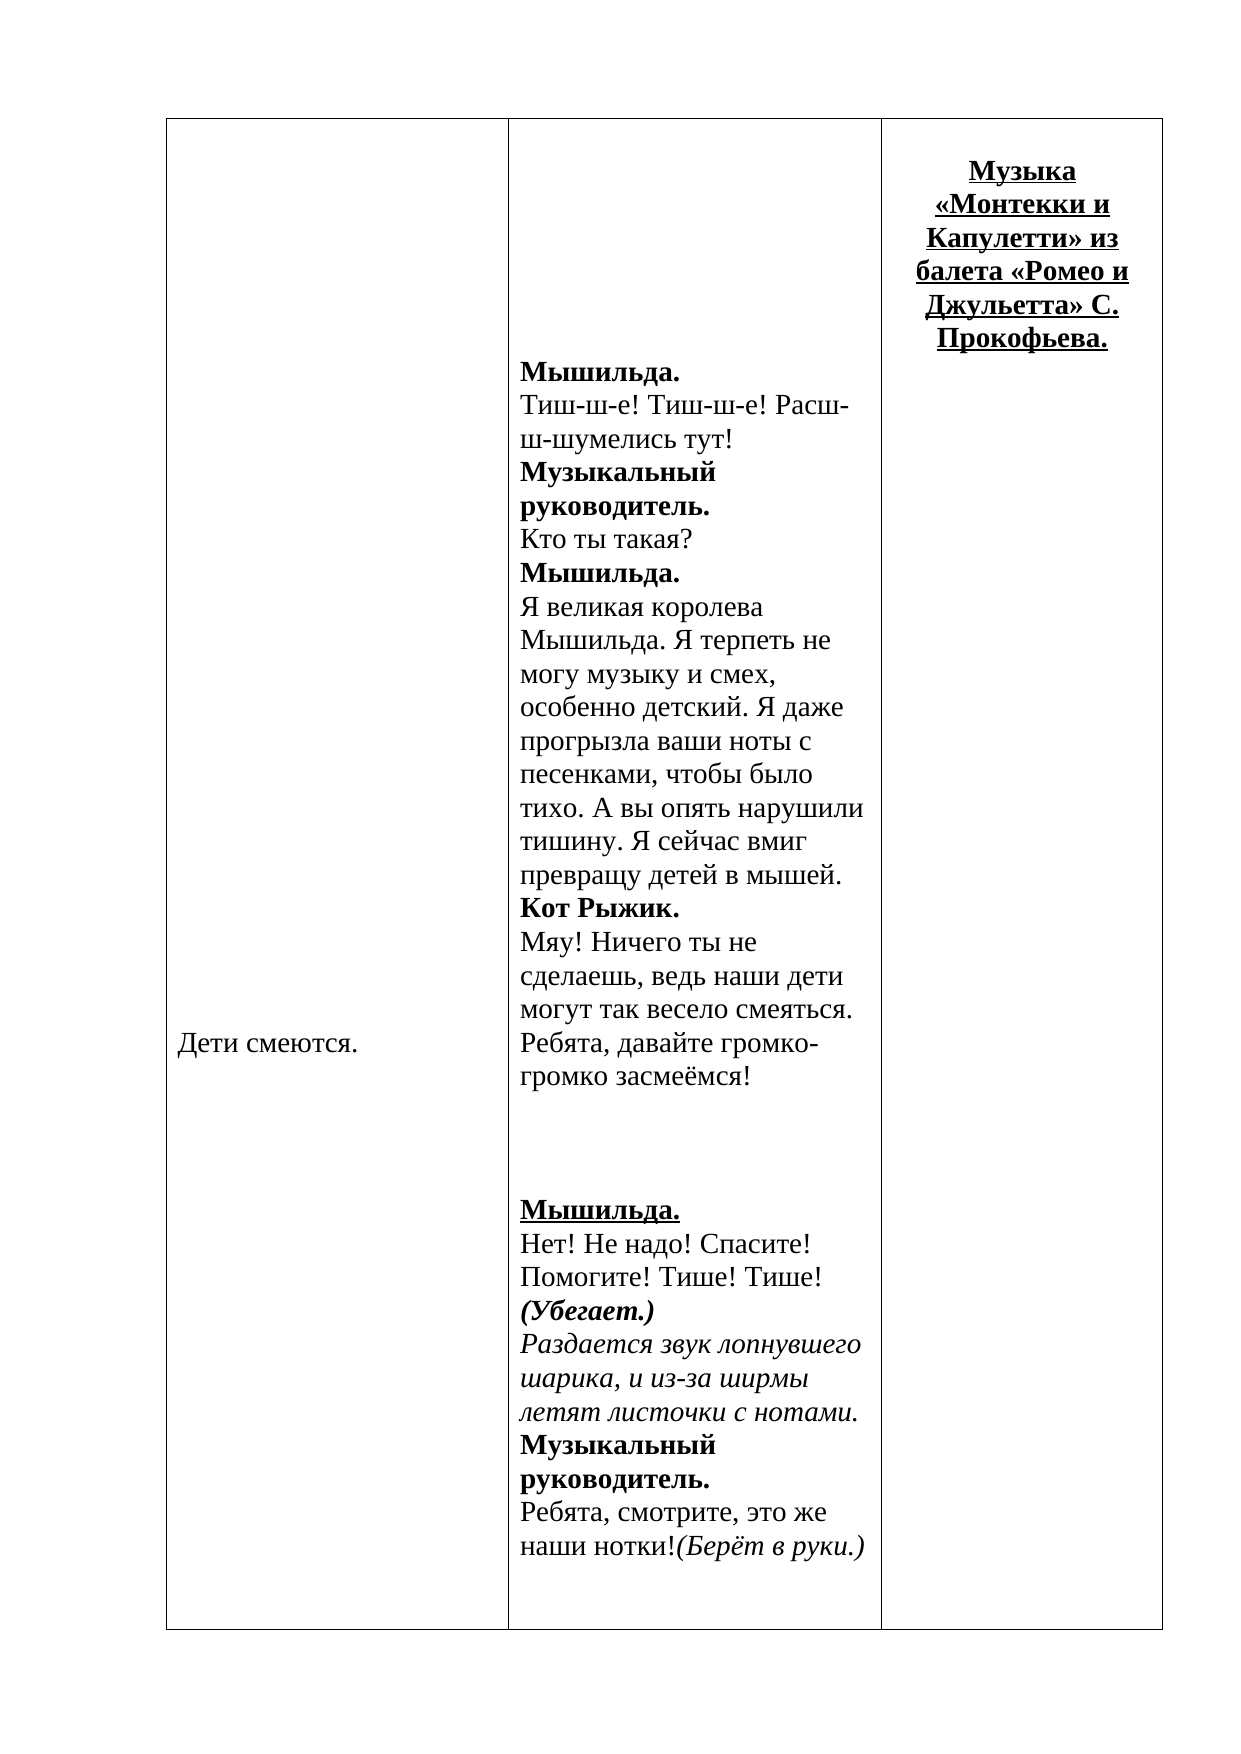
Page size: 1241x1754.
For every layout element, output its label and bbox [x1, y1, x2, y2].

table_cell [509, 119, 881, 1628]
table_cell [167, 119, 508, 1628]
table_cell [882, 119, 1162, 1628]
